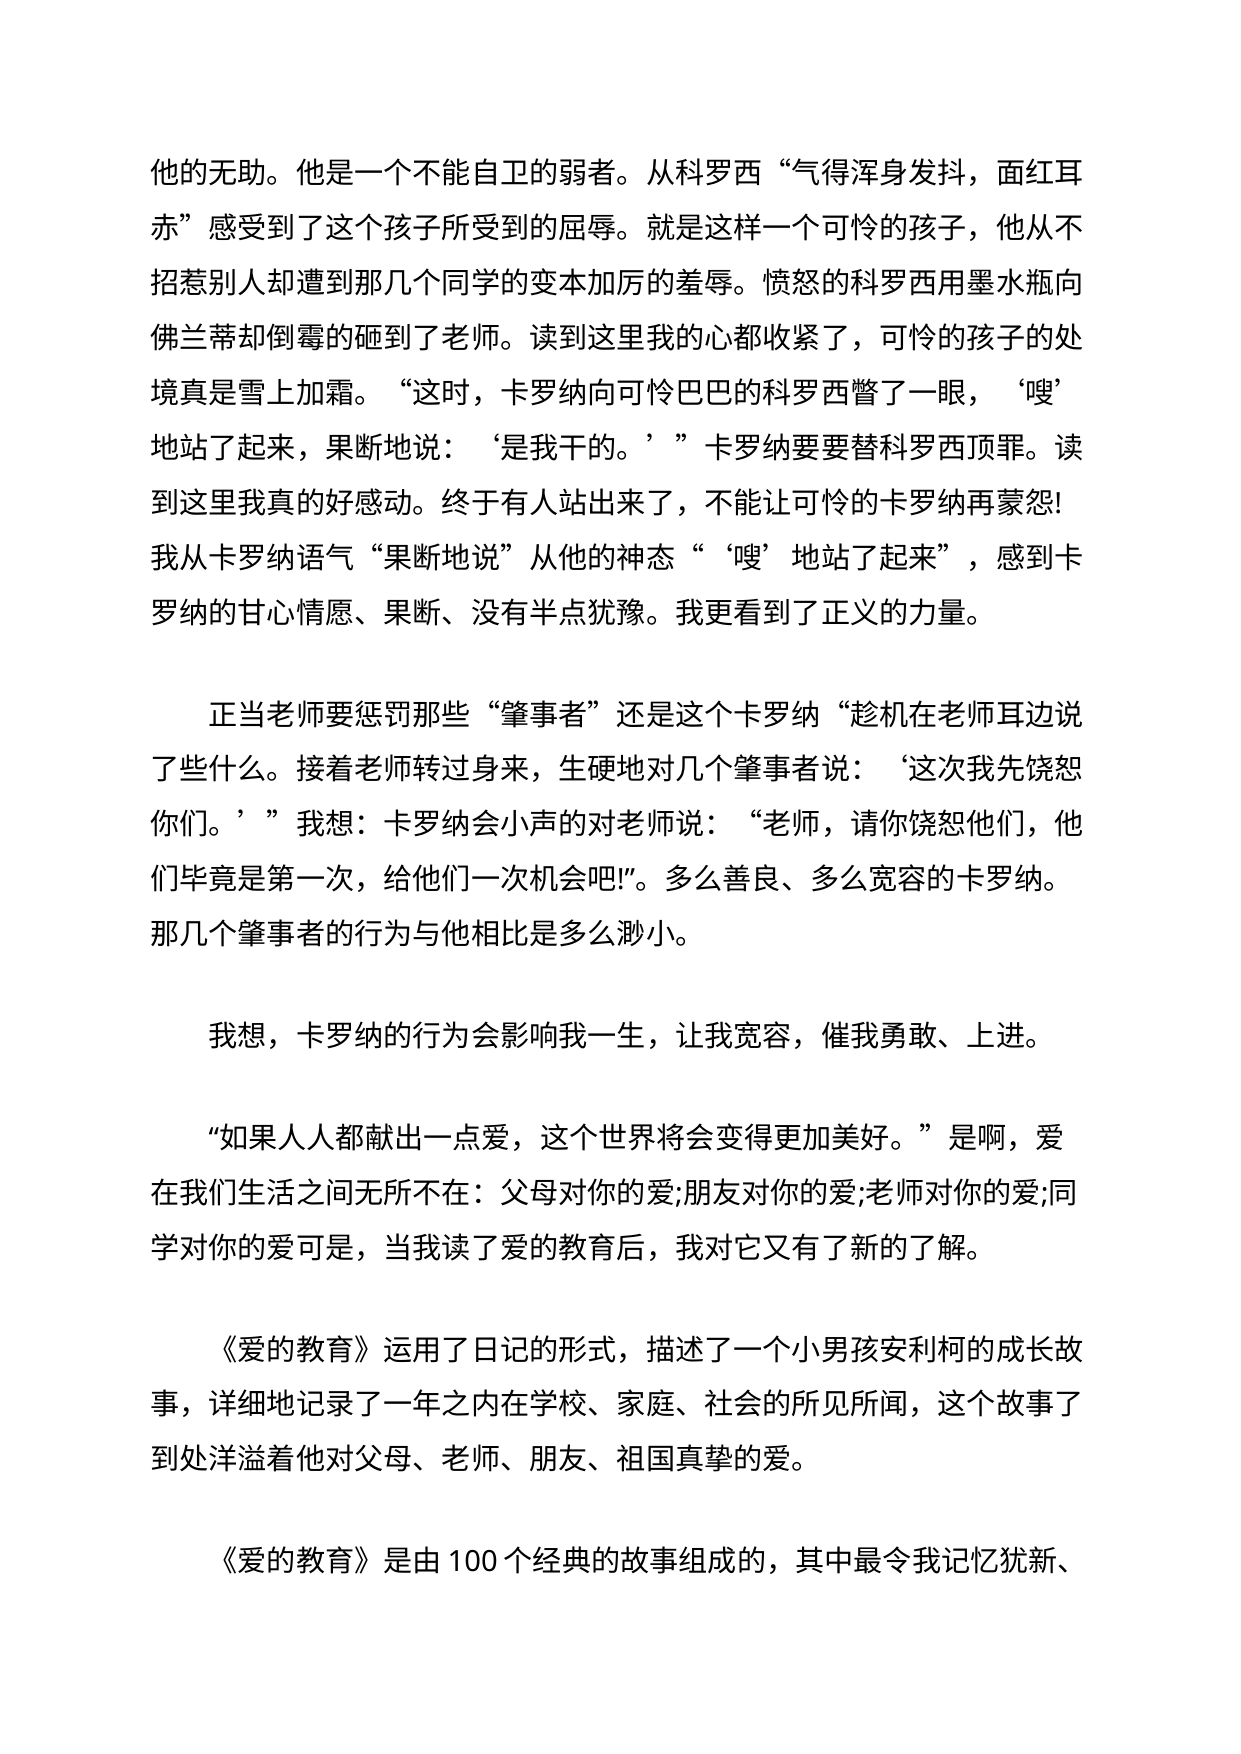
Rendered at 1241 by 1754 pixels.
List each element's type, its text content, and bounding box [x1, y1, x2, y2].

text 我想，卡罗纳的行为会影响我一生，让我宽容，催我勇敢、上进。 [150, 1012, 1090, 1055]
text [150, 1538, 1090, 1580]
text 正当老师要惩罚那些“肇事者”还是这个卡罗纳“趁机在老师耳边说了些什么。接着老师转过身来，生硬地对几个肇事者说：‘这次我先饶恕你们。’”我想：卡罗纳会小声的对老师说：“老师，请你饶恕他们，他们毕竟是第一次，给他们一次机会吧!”。多么善良、多么宽容的卡罗纳。那几个肇事者的行为与他相比是多么渺小。 [150, 691, 1090, 953]
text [150, 150, 1090, 632]
text 《爱的教育》运用了日记的形式，描述了一个小男孩安利柯的成长故事，详细地记录了一年之内在学校、家庭、社会的所见所闻，这个故事了到处洋溢着他对父母、老师、朋友、祖国真挚的爱。 [150, 1326, 1090, 1478]
text “如果人人都献出一点爱，这个世界将会变得更加美好。”是啊，爱在我们生活之间无所不在：父母对你的爱;朋友对你的爱;老师对你的爱;同学对你的爱可是，当我读了爱的教育后，我对它又有了新的了解。 [150, 1114, 1090, 1267]
